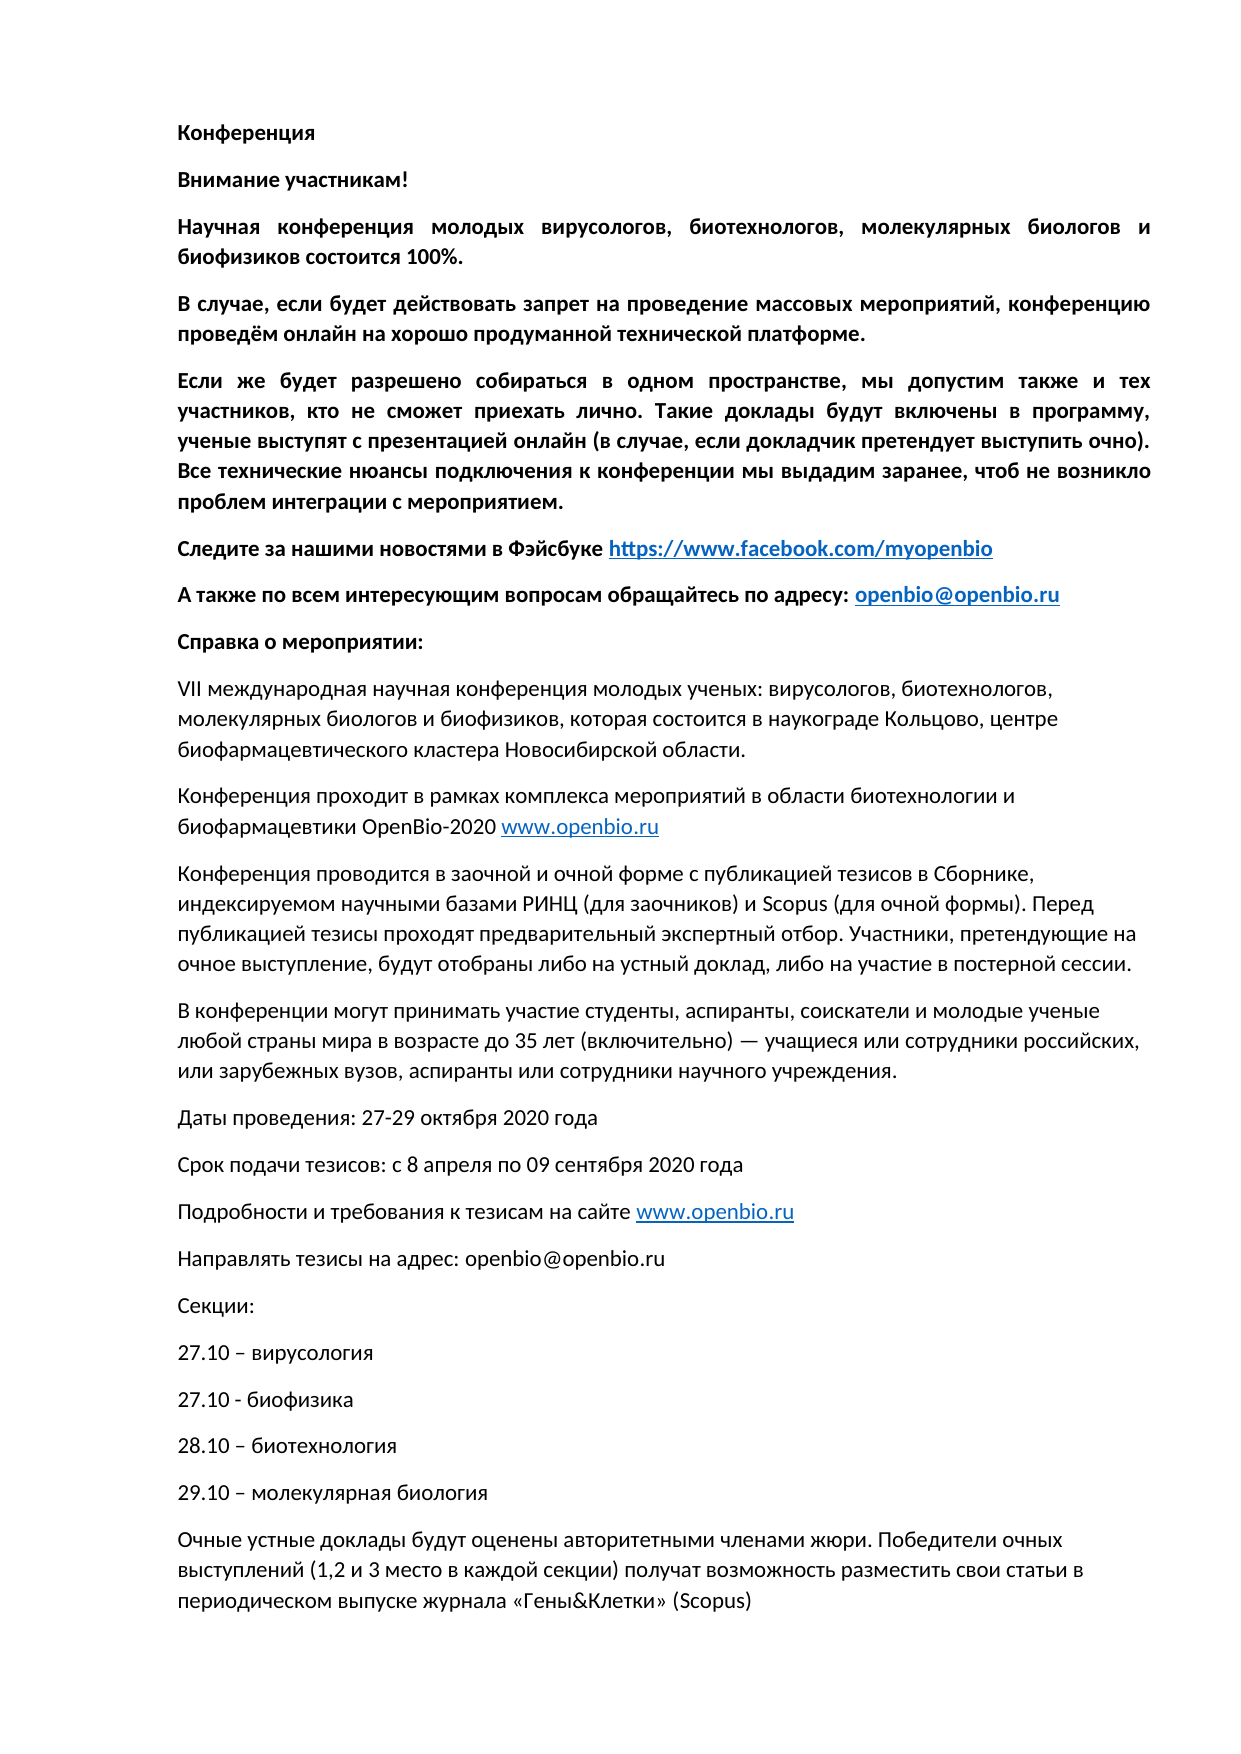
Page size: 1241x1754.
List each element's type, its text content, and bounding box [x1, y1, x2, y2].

text 28.10 – биотехнология [177, 1432, 1152, 1460]
text Следите за нашими новостями в Фэйсбуке https://www.facebook.com/myopenbio [177, 534, 1152, 562]
text Конференция проходит в рамках комплекса мероприятий в области биотехнологии и биофармацевтики OpenBio-2020 www.openbio.ru [177, 782, 1152, 840]
text В случае, если будет действовать запрет на проведение массовых мероприятий, конференцию проведём онлайн на хорошо продуманной технической платформе. [177, 289, 1152, 347]
text Срок подачи тезисов: c 8 апреля по 09 сентября 2020 года [177, 1150, 1152, 1178]
text Очные устные доклады будут оценены авторитетными членами жюри. Победители очных выступлений (1,2 и 3 место в каждой секции) получат возможность разместить свои статьи в периодическом выпуске журнала «Гены&Клетки» (Scopus) [177, 1525, 1152, 1614]
text Внимание участникам! [177, 165, 1152, 193]
text Подробности и требования к тезисам на сайте www.openbio.ru [177, 1197, 1152, 1225]
text Конференция [177, 118, 1152, 146]
text Если же будет разрешено собираться в одном пространстве, мы допустим также и тех участников, кто не сможет приехать лично. Такие доклады будут включены в программу, ученые выступят с презентацией онлайн (в случае, если докладчик претендует выступить очно). Все технические нюансы подключения к конференции мы выдадим заранее, чтоб не возникло проблем интеграции с мероприятием. [177, 366, 1152, 515]
text Направлять тезисы на адрес: openbio@openbio.ru [177, 1244, 1152, 1272]
text 29.10 – молекулярная биология [177, 1478, 1152, 1507]
text VII международная научная конференция молодых ученых: вирусологов, биотехнологов, молекулярных биологов и биофизиков, которая состоится в наукограде Кольцово, центре биофармацевтического кластера Новосибирской области. [177, 674, 1152, 763]
text Секции: [177, 1291, 1152, 1319]
text 27.10 – вирусология [177, 1338, 1152, 1366]
text Конференция проводится в заочной и очной форме с публикацией тезисов в Сборнике, индексируемом научными базами РИНЦ (для заочников) и Scopus (для очной формы). Перед публикацией тезисы проходят предварительный экспертный отбор. Участники, претендующие на очное выступление, будут отобраны либо на устный доклад, либо на участие в постерной сессии. [177, 859, 1152, 977]
text Научная конференция молодых вирусологов, биотехнологов, молекулярных биологов и биофизиков состоится 100%. [177, 212, 1152, 270]
text Справка о мероприятии: [177, 627, 1152, 656]
text В конференции могут принимать участие студенты, аспиранты, соискатели и молодые ученые любой страны мира в возрасте до 35 лет (включительно) — учащиеся или сотрудники российских, или зарубежных вузов, аспиранты или сотрудники научного учреждения. [177, 996, 1152, 1085]
text 27.10 - биофизика [177, 1385, 1152, 1413]
text Даты проведения: 27-29 октября 2020 года [177, 1103, 1152, 1132]
text А также по всем интересующим вопросам обращайтесь по адресу: openbio@openbio.ru [177, 581, 1152, 609]
